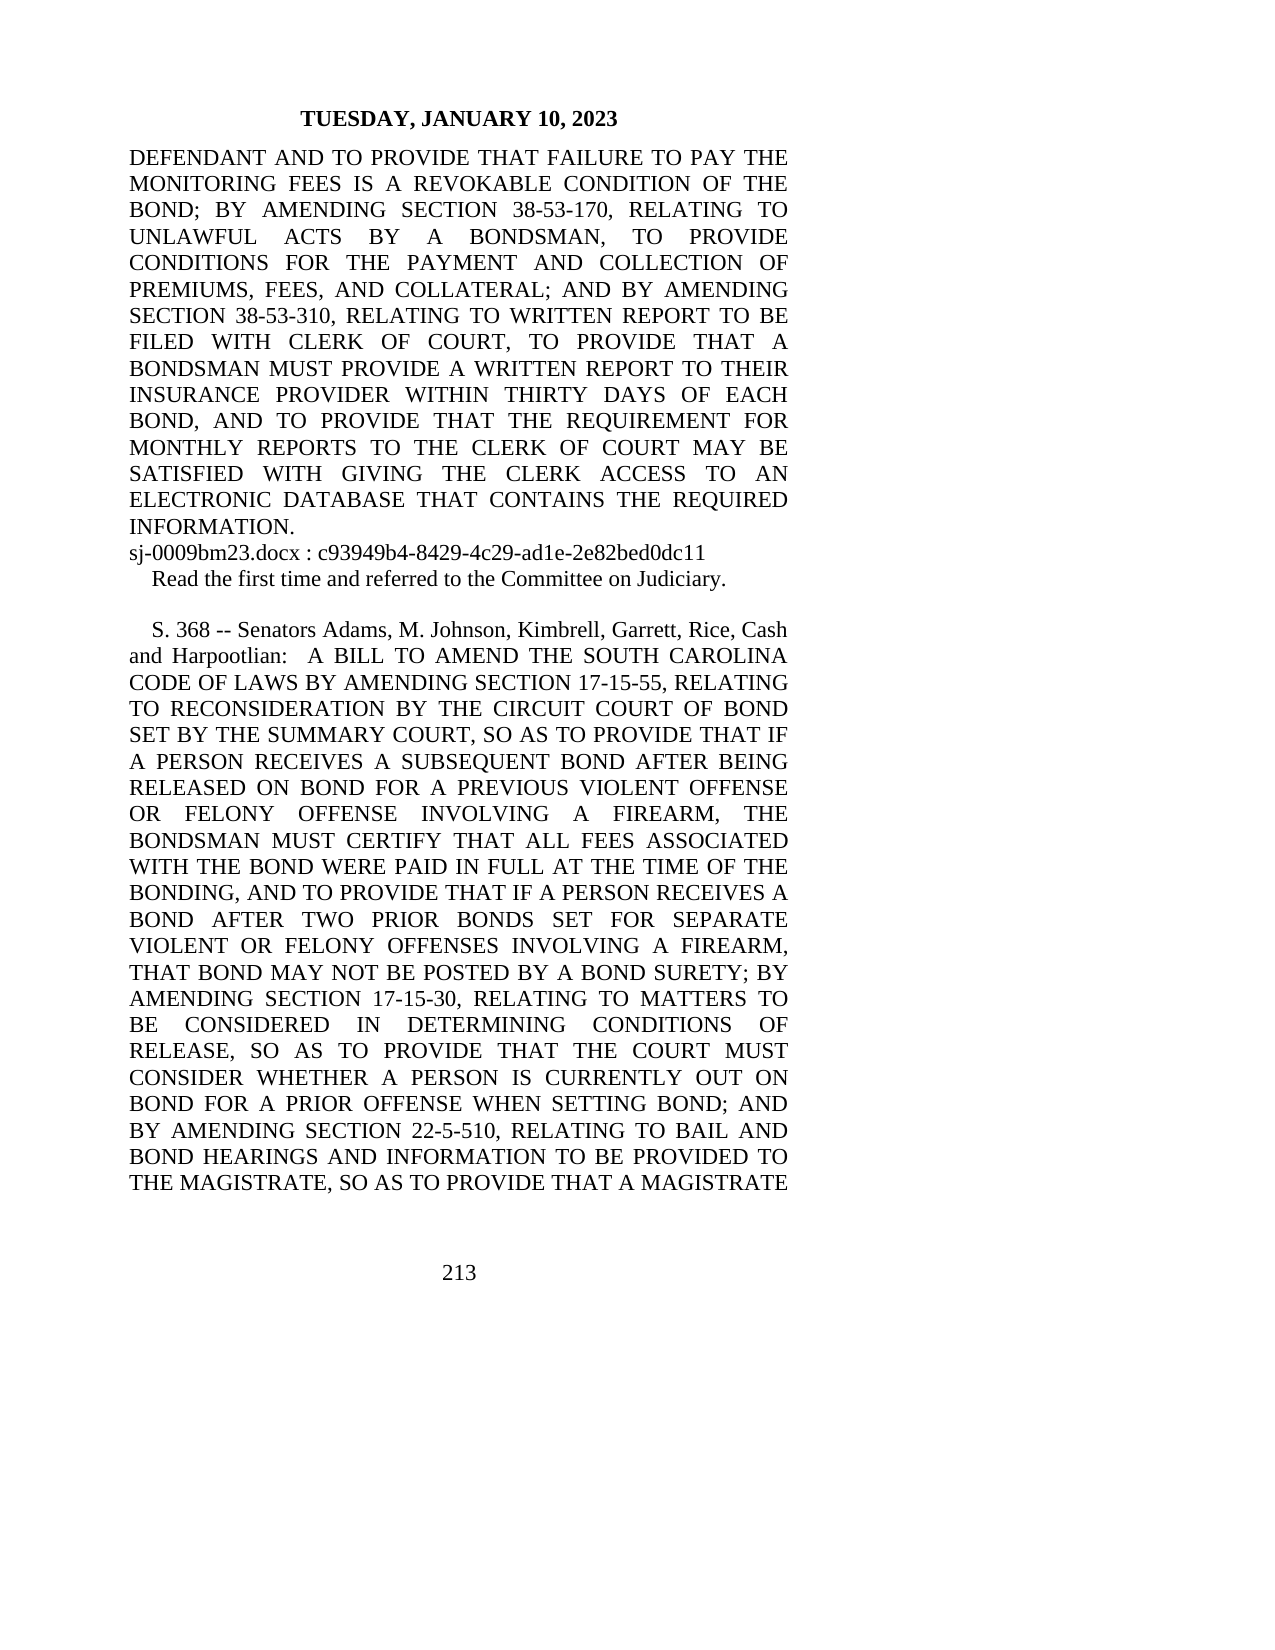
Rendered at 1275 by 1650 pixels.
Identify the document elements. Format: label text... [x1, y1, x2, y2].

text Read the first time and referred to the Committee on Judiciary. [129, 566, 789, 592]
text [129, 616, 789, 1196]
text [129, 144, 789, 539]
text sj-0009bm23.docx : c93949b4-8429-4c29-ad1e-2e82bed0dc11 [129, 539, 789, 566]
